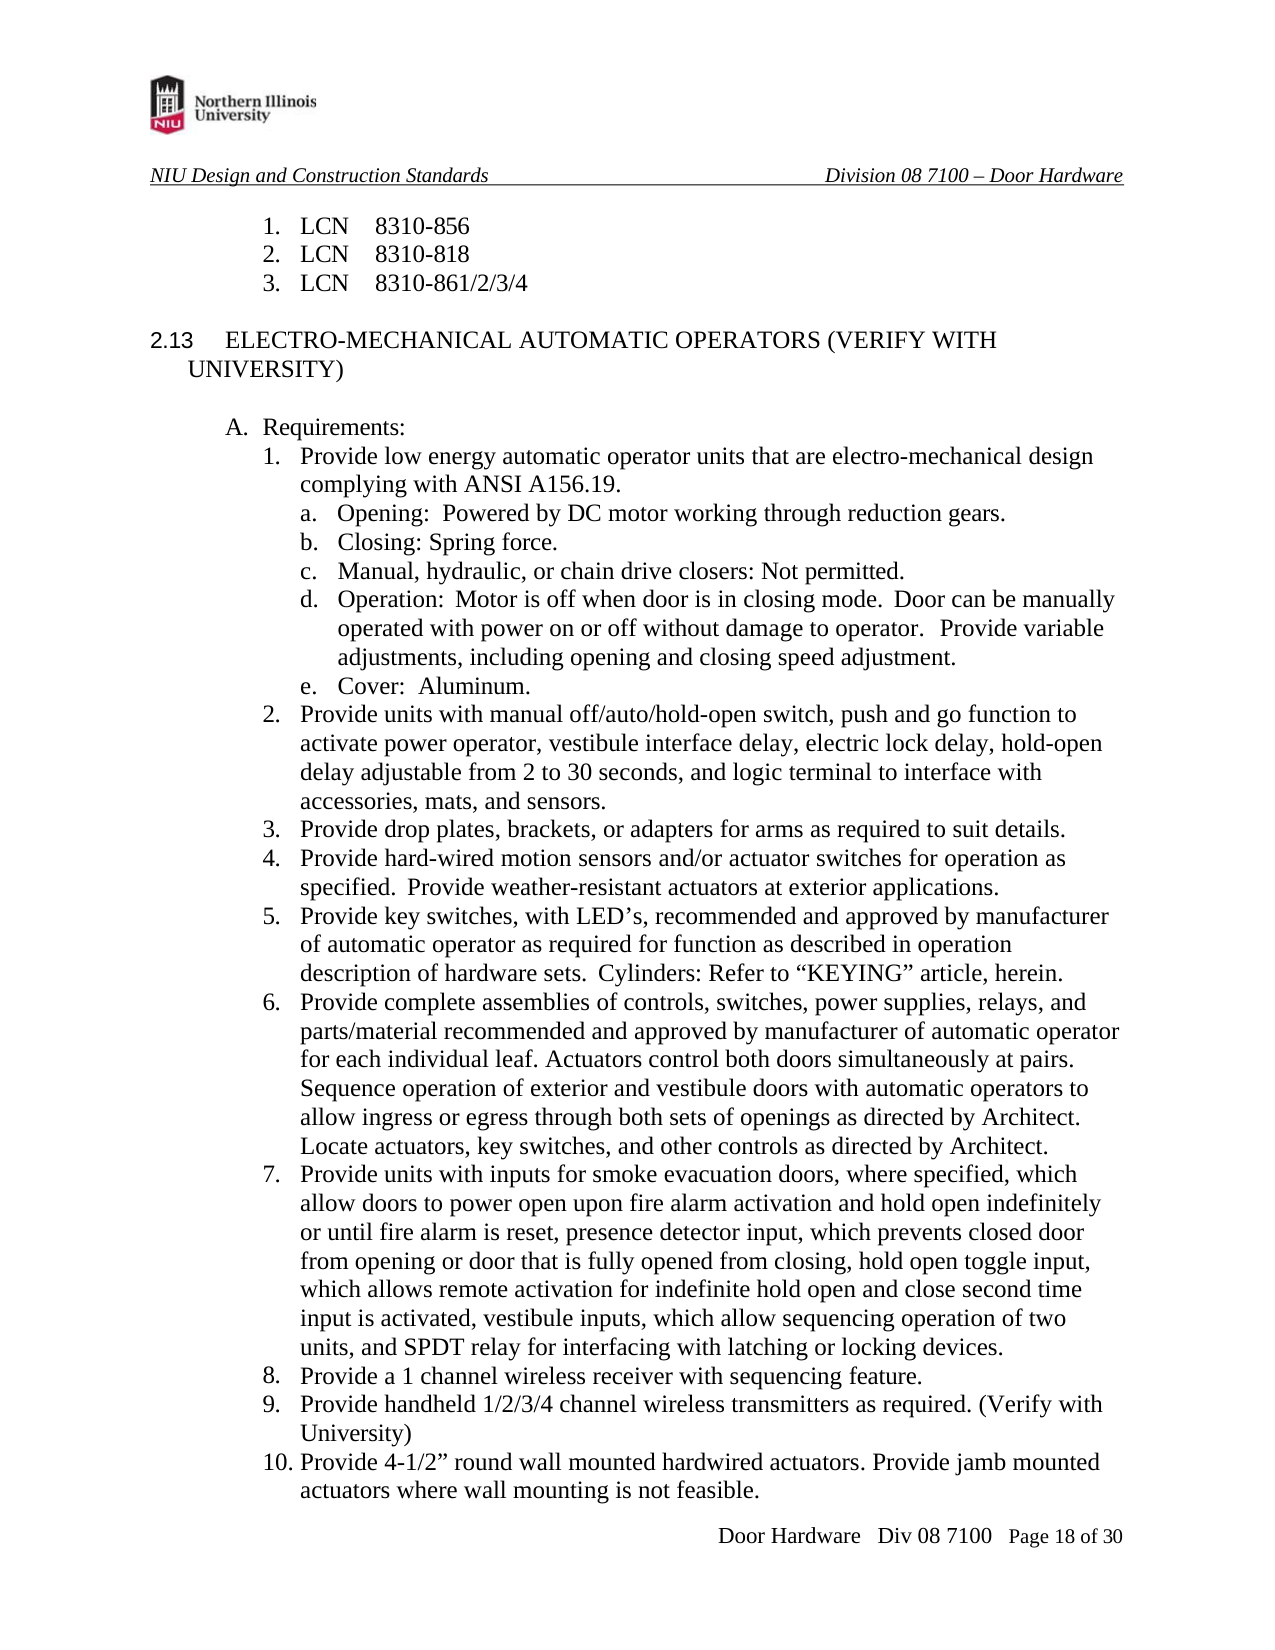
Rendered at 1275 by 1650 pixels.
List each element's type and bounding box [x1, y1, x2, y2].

picture [150, 75, 317, 135]
